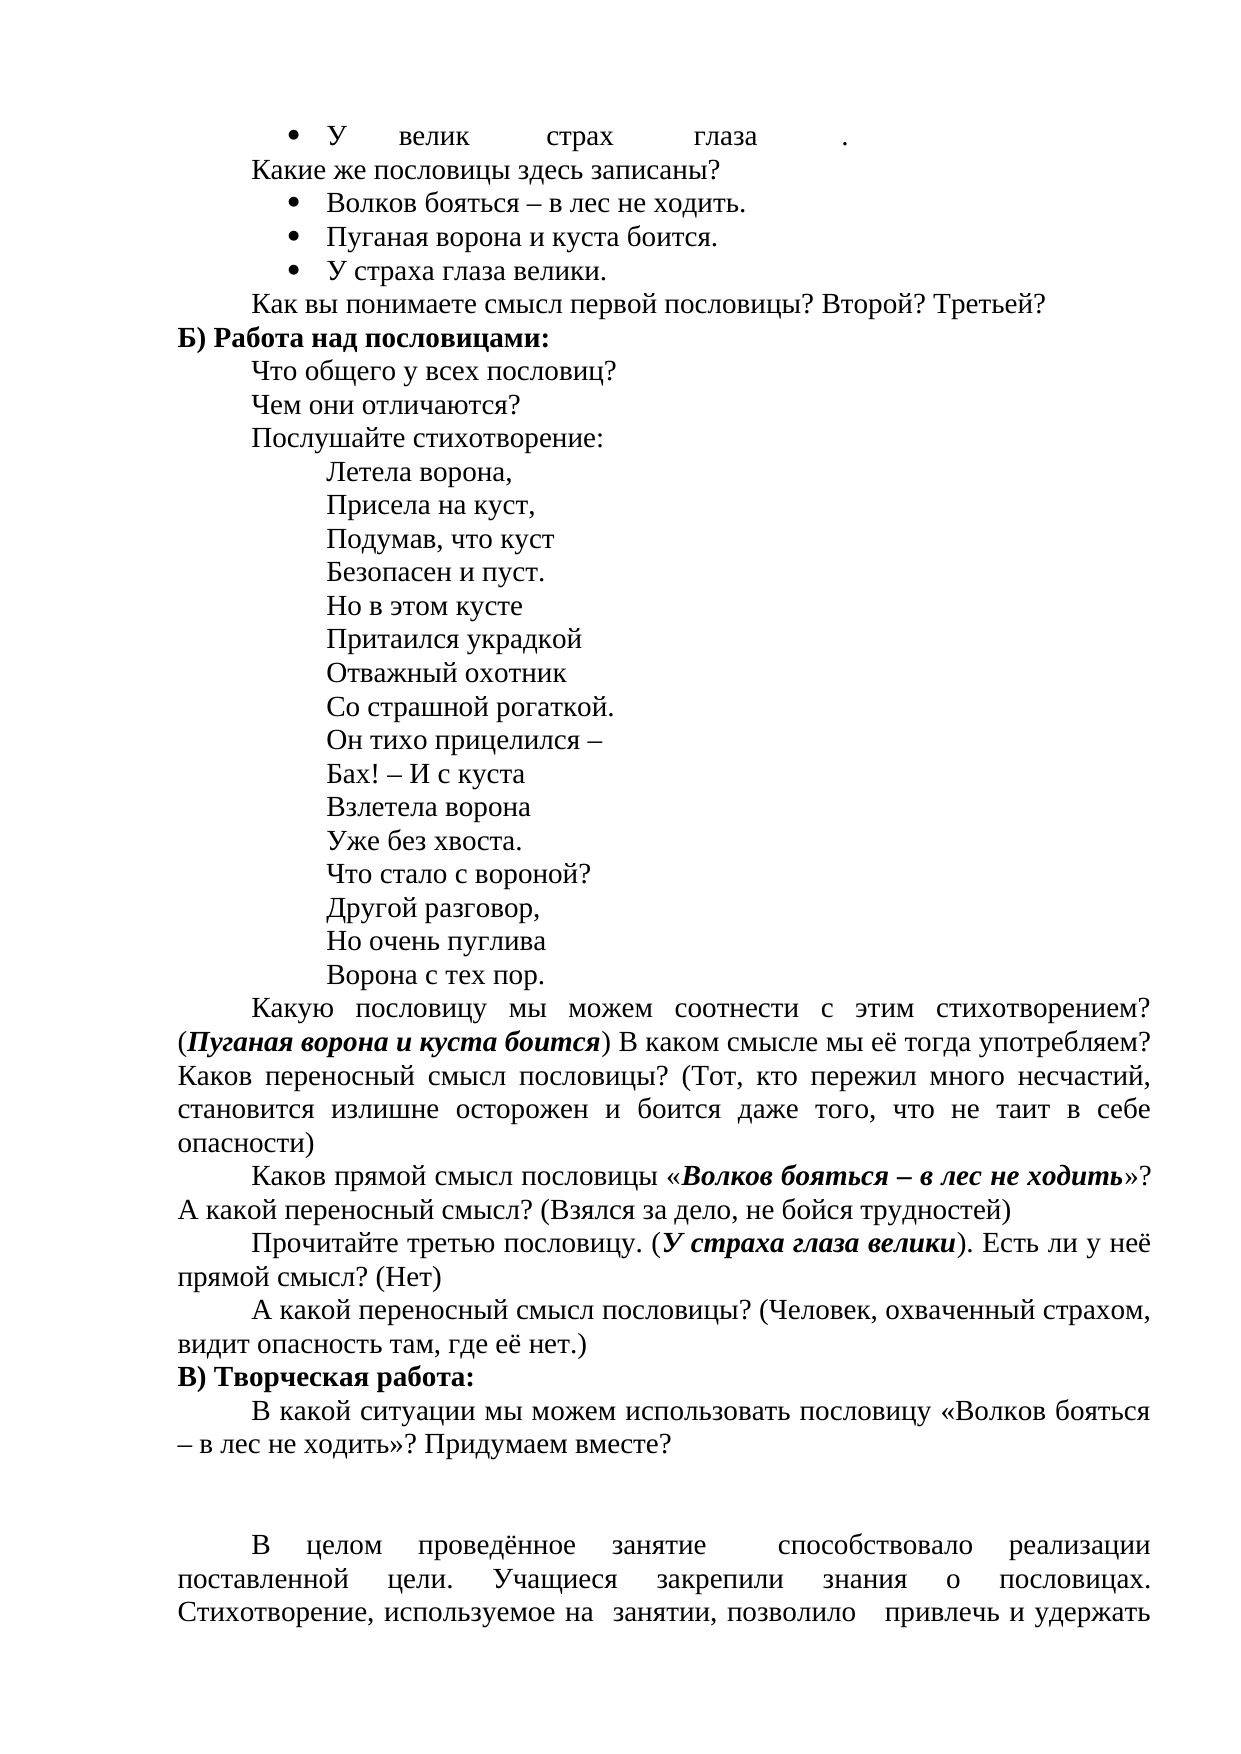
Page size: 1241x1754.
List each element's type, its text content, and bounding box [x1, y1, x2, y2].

list У велик страх глаза . [288, 118, 1152, 152]
text Что общего у всех пословиц? [177, 353, 1152, 387]
list Пуганая ворона и куста боится. [288, 219, 1152, 253]
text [177, 1527, 1152, 1628]
text Чем они отличаются? [177, 387, 1152, 420]
text Отважный охотник [252, 655, 1152, 689]
text Б) Работа над пословицами: [177, 320, 1152, 353]
text Бах! – И с куста [252, 756, 1152, 789]
text Взлетела ворона [252, 789, 1152, 823]
text Прочитайте третью пословицу. (У страха глаза велики). Есть ли у неё прямой смысл? (Нет) [177, 1225, 1152, 1292]
text Он тихо прицелился – [252, 722, 1152, 756]
text Со страшной рогаткой. [252, 689, 1152, 722]
text А какой переносный смысл пословицы? (Человек, охваченный страхом, видит опасность там, где её нет.) [177, 1292, 1152, 1359]
text В какой ситуации мы можем использовать пословицу «Волков бояться – в лес не ходить»? Придумаем вместе? [177, 1393, 1152, 1460]
list Волков бояться – в лес не ходить. [288, 185, 1152, 219]
list У страха глаза велики. [288, 253, 1152, 286]
text Что стало с вороной? [252, 856, 1152, 890]
text Присела на куст, [252, 487, 1152, 521]
text Но в этом кусте [252, 588, 1152, 622]
text Ворона с тех пор. [252, 957, 1152, 991]
text Летела ворона, [252, 454, 1152, 487]
text Притаился украдкой [252, 622, 1152, 655]
text В) Творческая работа: [177, 1359, 1152, 1393]
text Уже без хвоста. [252, 823, 1152, 856]
text Но очень пуглива [252, 923, 1152, 957]
text Как вы понимаете смысл первой пословицы? Второй? Третьей? [177, 286, 1152, 320]
text Безопасен и пуст. [252, 554, 1152, 588]
text Другой разговор, [252, 890, 1152, 923]
text Каков прямой смысл пословицы «Волков бояться – в лес не ходить»? А какой переносный смысл? (Взялся за дело, не бойся трудностей) [177, 1158, 1152, 1225]
text Подумав, что куст [252, 521, 1152, 554]
text Какие же пословицы здесь записаны? [177, 152, 1152, 185]
text Послушайте стихотворение: [177, 420, 1152, 454]
text Какую пословицу мы можем соотнести с этим стихотворением? (Пуганая ворона и куста боится) В каком смысле мы её тогда употребляем? Каков переносный смысл пословицы? (Тот, кто пережил много несчастий, становится излишне осторожен и боится даже того, что не таит в себе опасности) [177, 991, 1152, 1158]
